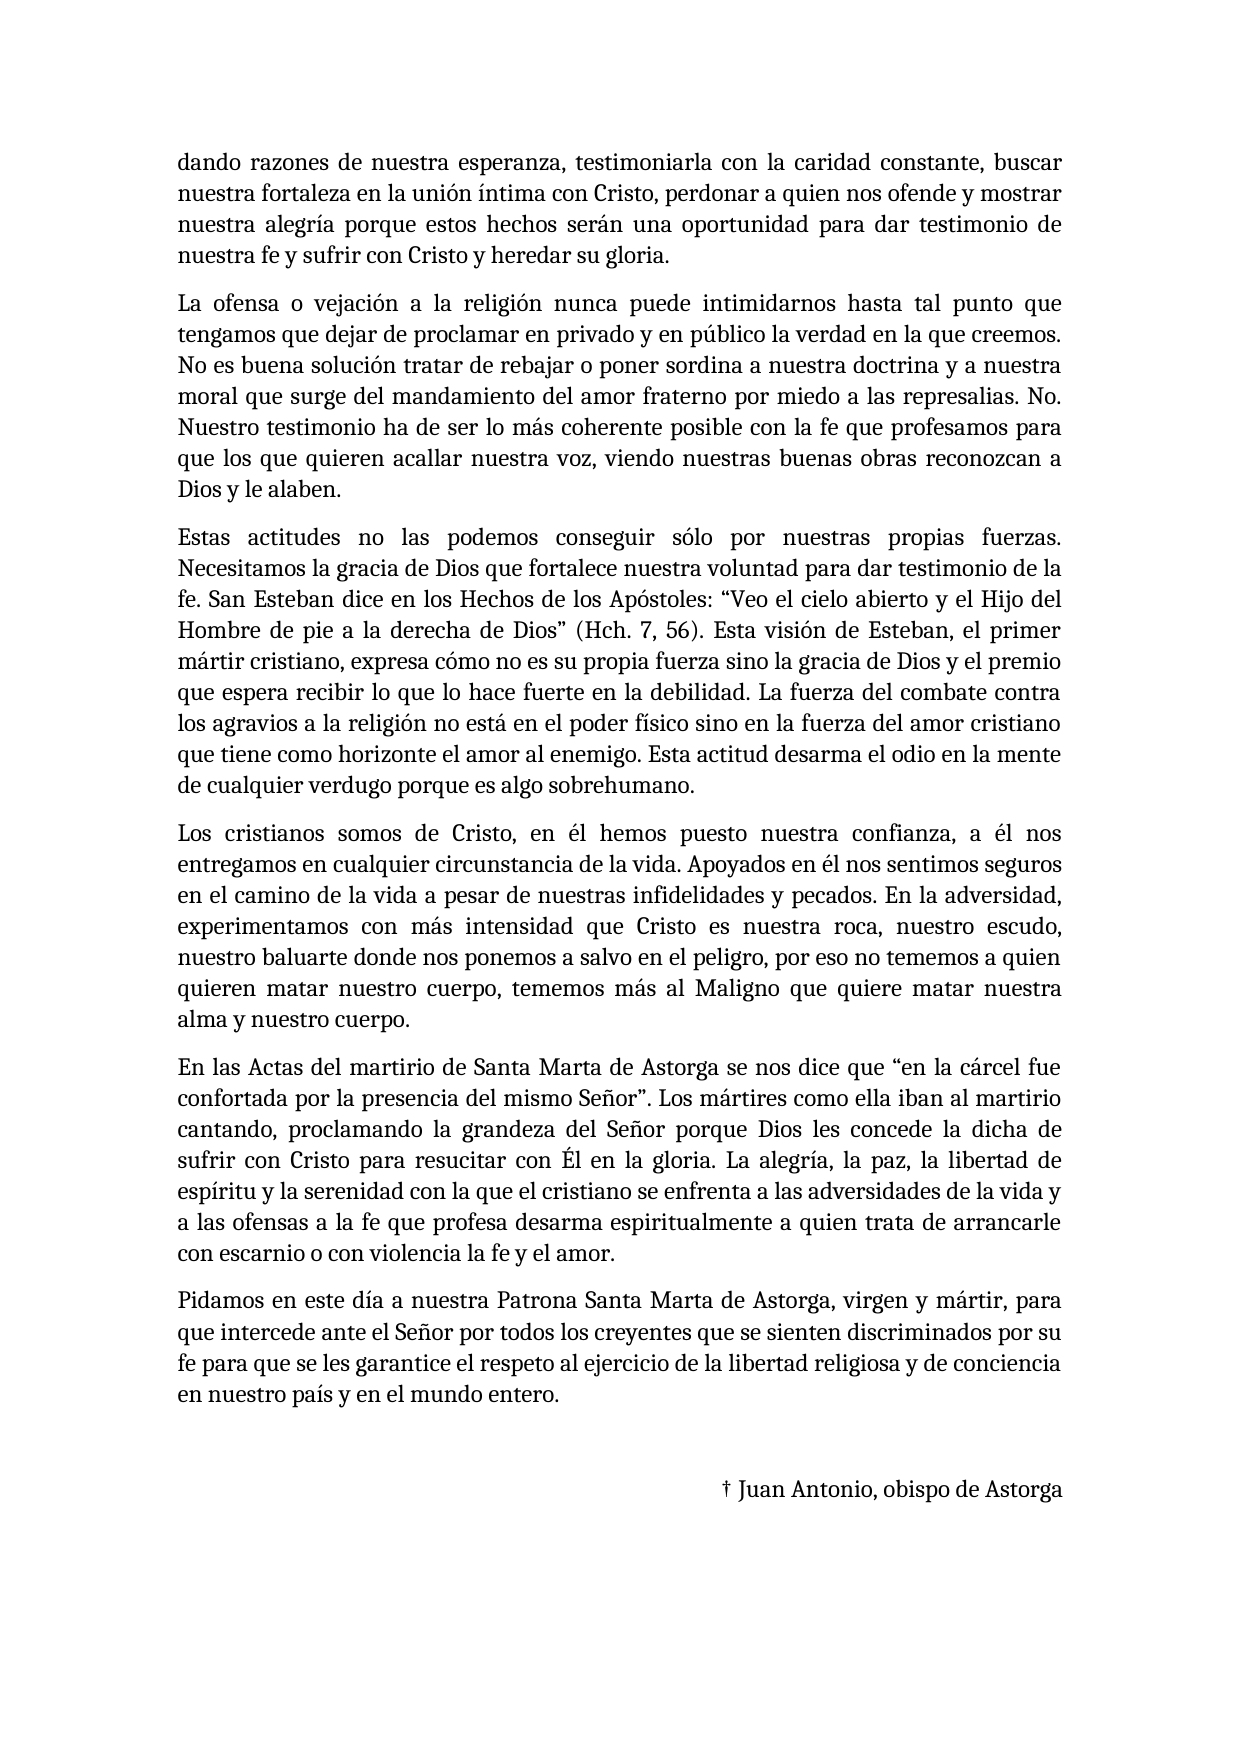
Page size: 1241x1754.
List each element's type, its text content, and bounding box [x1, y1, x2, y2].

text Pidamos en este día a nuestra Patrona Santa Marta de Astorga, virgen y mártir, para que intercede ante el Señor por todos los creyentes que se sienten discriminados por su fe para que se les garantice el respeto al ejercicio de la libertad religiosa y de conciencia en nuestro país y en el mundo entero. [177, 1286, 1063, 1408]
text Los cristianos somos de Cristo, en él hemos puesto nuestra confianza, a él nos entregamos en cualquier circunstancia de la vida. Apoyados en él nos sentimos seguros en el camino de la vida a pesar de nuestras infidelidades y pecados. En la adversidad, experimentamos con más intensidad que Cristo es nuestra roca, nuestro escudo, nuestro baluarte donde nos ponemos a salvo en el peligro, por eso no tememos a quien quieren matar nuestro cuerpo, tememos más al Maligno que quiere matar nuestra alma y nuestro cuerpo. [177, 818, 1063, 1033]
text La ofensa o vejación a la religión nunca puede intimidarnos hasta tal punto que tengamos que dejar de proclamar en privado y en público la verdad en la que creemos. No es buena solución tratar de rebajar o poner sordina a nuestra doctrina y a nuestra moral que surge del mandamiento del amor fraterno por miedo a las represalias. No. Nuestro testimonio ha de ser lo más coherente posible con la fe que profesamos para que los que quieren acallar nuestra voz, viendo nuestras buenas obras reconozcan a Dios y le alaben. [177, 288, 1063, 503]
text En las Actas del martirio de Santa Marta de Astorga se nos dice que “en la cárcel fue confortada por la presencia del mismo Señor”. Los mártires como ella iban al martirio cantando, proclamando la grandeza del Señor porque Dios les concede la dicha de sufrir con Cristo para resucitar con Él en la gloria. La alegría, la paz, la libertad de espíritu y la serenidad con la que el cristiano se enfrenta a las adversidades de la vida y a las ofensas a la fe que profesa desarma espiritualmente a quien trata de arrancarle con escarnio o con violencia la fe y el amor. [177, 1052, 1063, 1267]
text Estas actitudes no las podemos conseguir sólo por nuestras propias fuerzas. Necesitamos la gracia de Dios que fortalece nuestra voluntad para dar testimonio de la fe. San Esteban dice en los Hechos de los Apóstoles: “Veo el cielo abierto y el Hijo del Hombre de pie a la derecha de Dios” (Hch. 7, 56). Esta visión de Esteban, el primer mártir cristiano, expresa cómo no es su propia fuerza sino la gracia de Dios y el premio que espera recibir lo que lo hace fuerte en la debilidad. La fuerza del combate contra los agravios a la religión no está en el poder físico sino en la fuerza del amor cristiano que tiene como horizonte el amor al enemigo. Esta actitud desarma el odio en la mente de cualquier verdugo porque es algo sobrehumano. [177, 522, 1063, 799]
text † Juan Antonio, obispo de Astorga [177, 1475, 1063, 1504]
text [177, 148, 1063, 269]
